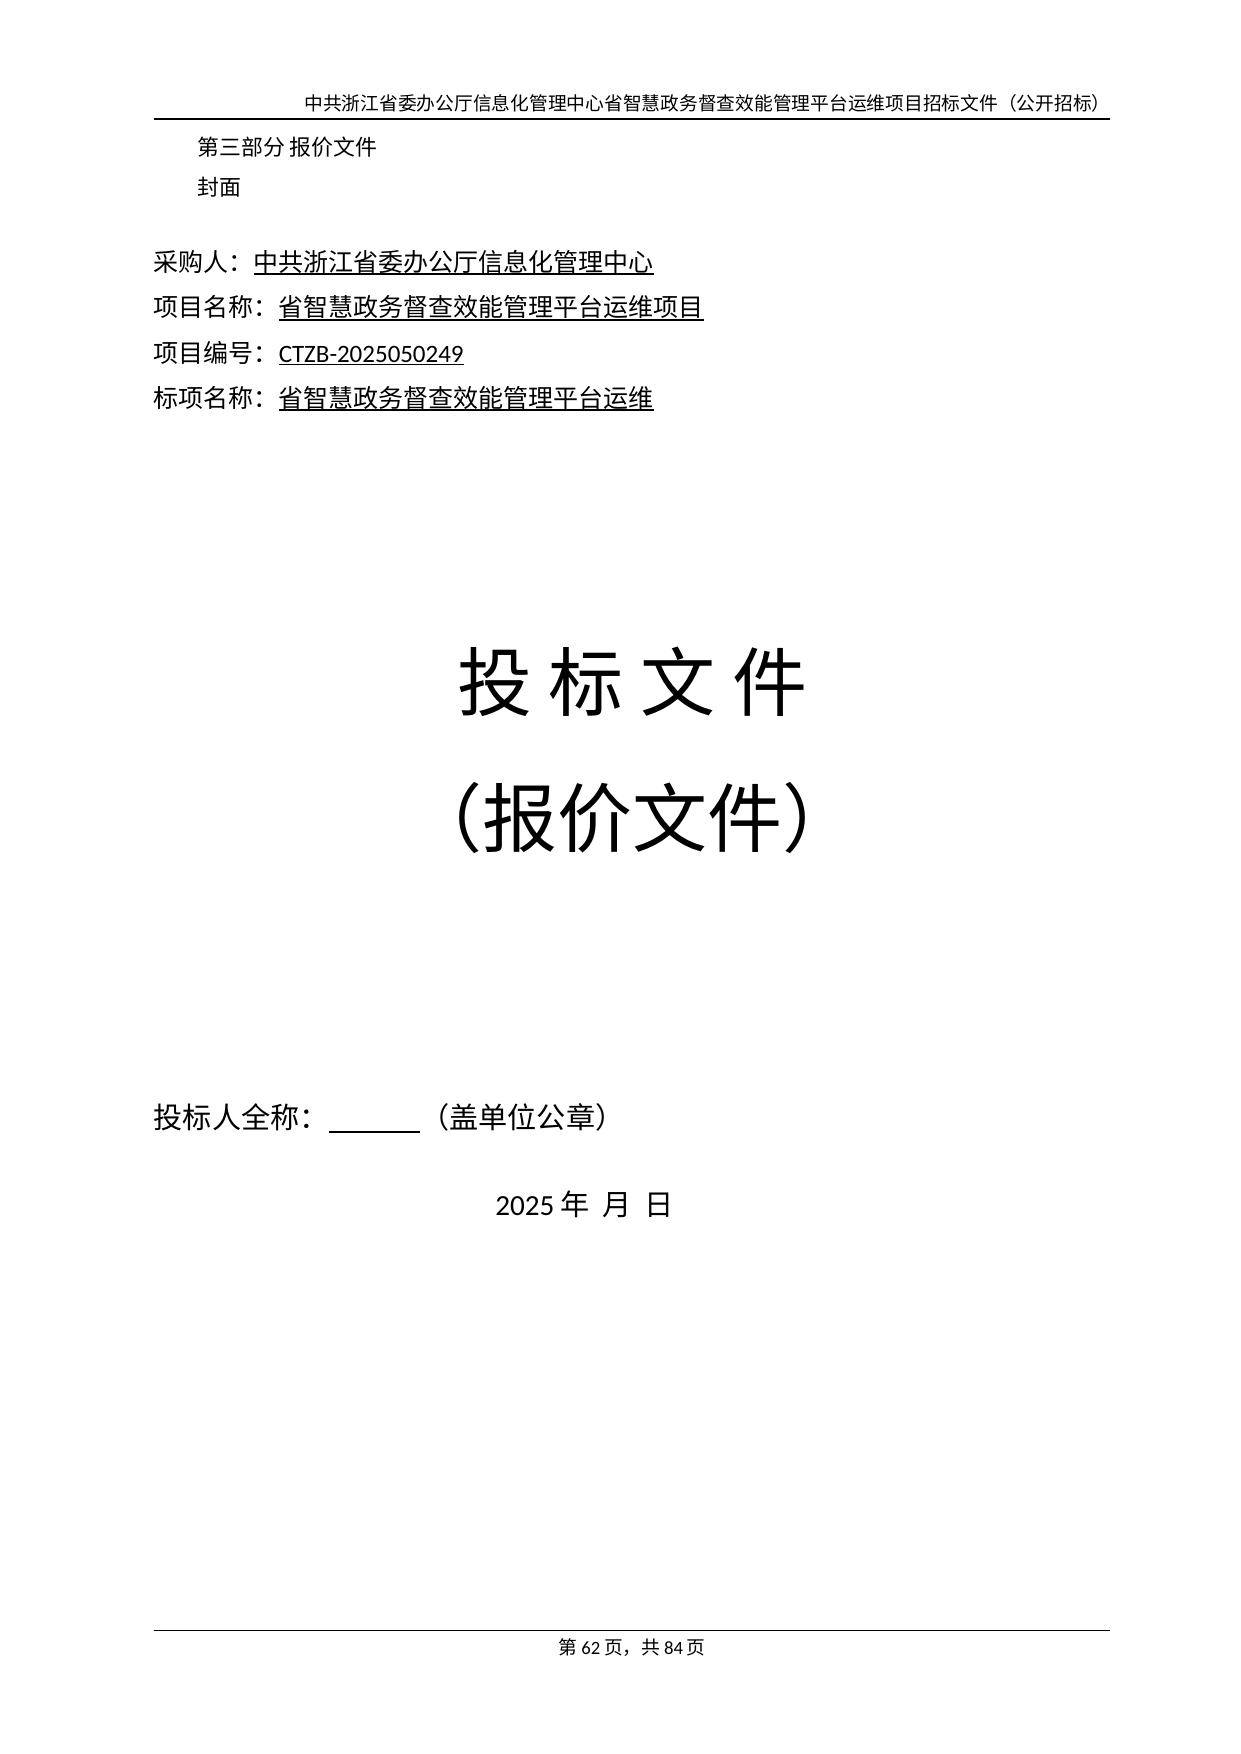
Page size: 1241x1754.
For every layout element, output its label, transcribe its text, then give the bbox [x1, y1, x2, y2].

text 采购人：中共浙江省委办公厅信息化管理中心 [153, 242, 1110, 279]
text （报价文件） [153, 759, 1110, 868]
text 项目编号：CTZB-2025050249 [153, 333, 1110, 369]
text 投 标 文 件 [153, 624, 1110, 732]
text 投标人全称： （盖单位公章） [153, 1095, 1110, 1137]
subtitle 封面 [153, 169, 1110, 201]
text 项目名称：省智慧政务督查效能管理平台运维项目 [153, 288, 1110, 324]
text 标项名称：省智慧政务督查效能管理平台运维 [153, 378, 1110, 414]
text 2025年 月 日 [380, 1181, 1110, 1223]
subtitle 第三部分 报价文件 [153, 130, 1110, 162]
